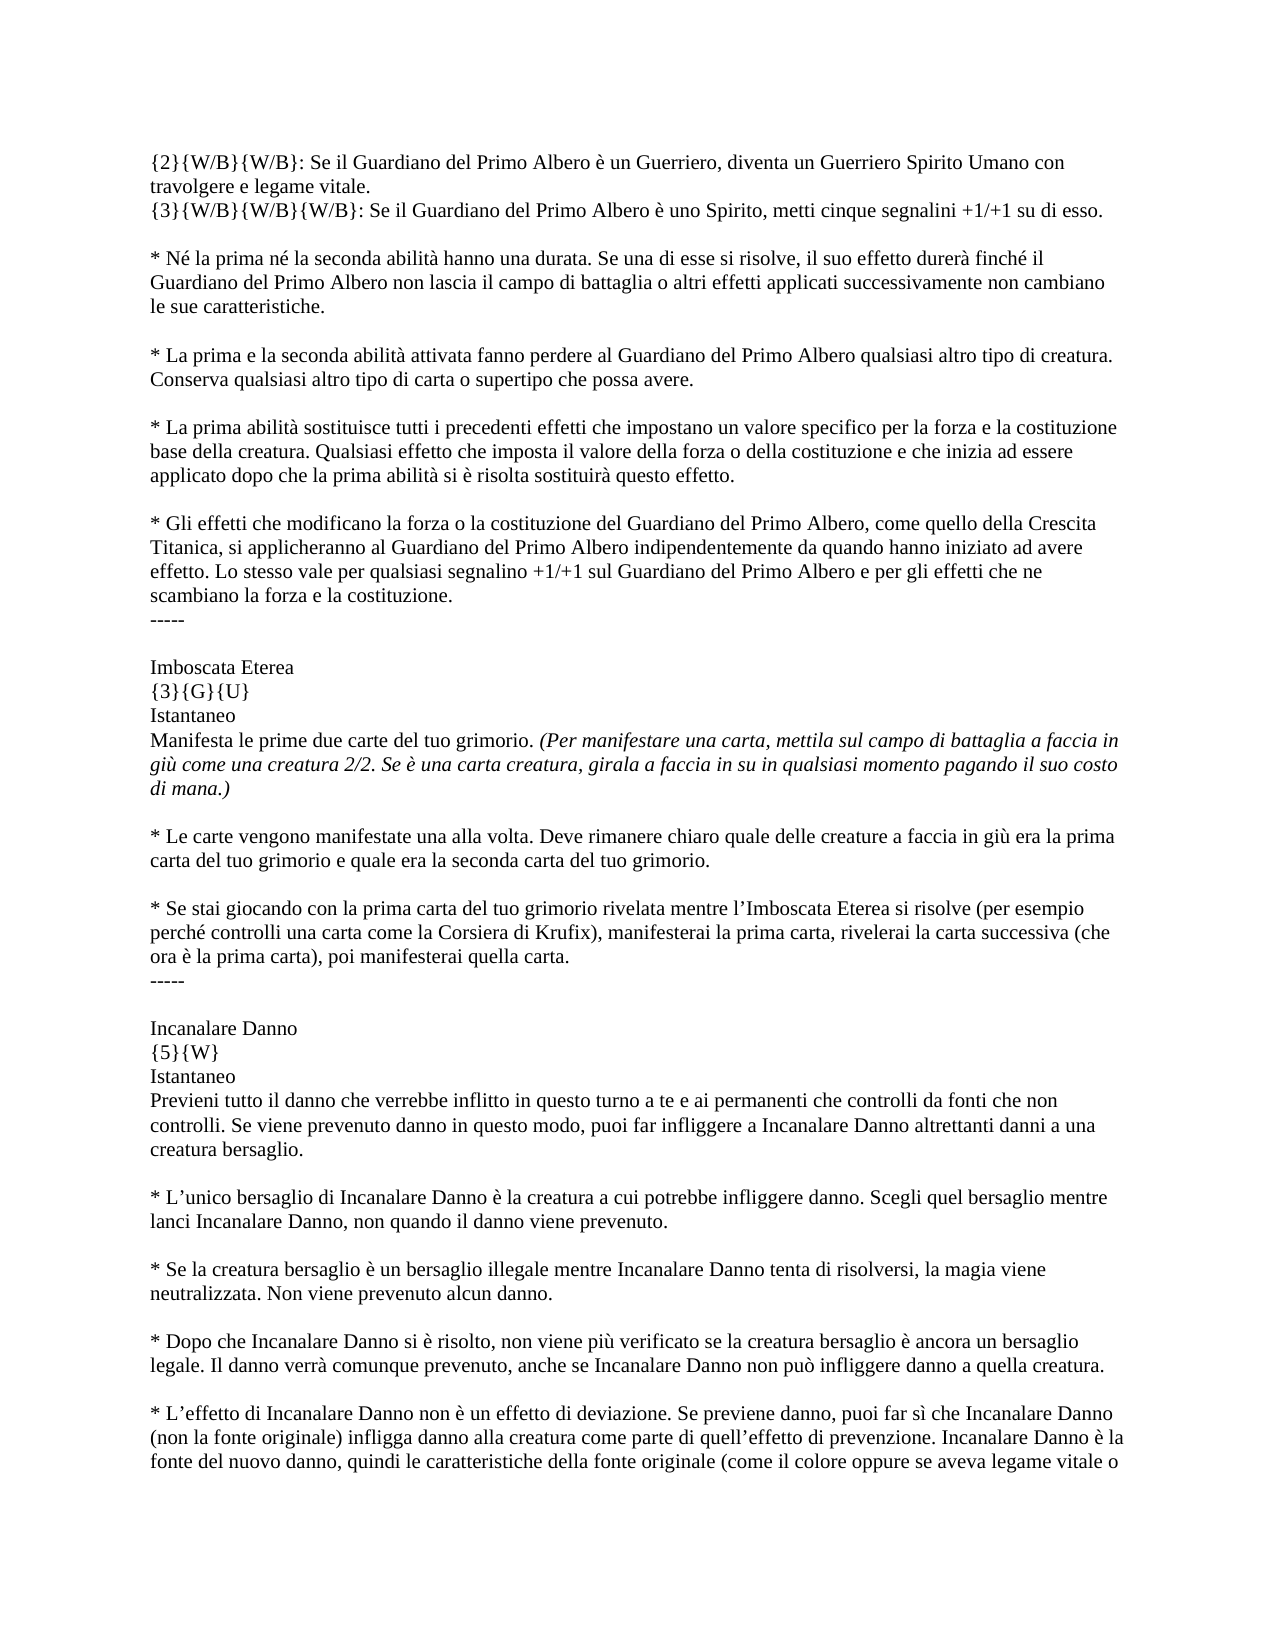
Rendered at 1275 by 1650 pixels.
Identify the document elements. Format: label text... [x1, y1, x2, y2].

text {3}{W/B}{W/B}{W/B}: Se il Guardiano del Primo Albero è uno Spirito, metti cinque segnalini +1/+1 su di esso. [150, 198, 1125, 222]
text ----- [150, 968, 1125, 992]
text * La prima abilità sostituisce tutti i precedenti effetti che impostano un valore specifico per la forza e la costituzione base della creatura. Qualsiasi effetto che imposta il valore della forza o della costituzione e che inizia ad essere applicato dopo che la prima abilità si è risolta sostituirà questo effetto. [150, 415, 1125, 487]
text Manifesta le prime due carte del tuo grimorio. (Per manifestare una carta, mettila sul campo di battaglia a faccia in giù come una creatura 2/2. Se è una carta creatura, girala a faccia in su in qualsiasi momento pagando il suo costo di mana.) [150, 727, 1125, 800]
text {2}{W/B}{W/B}: Se il Guardiano del Primo Albero è un Guerriero, diventa un Guerriero Spirito Umano con travolgere e legame vitale. [150, 150, 1125, 198]
text {5}{W} [150, 1040, 1125, 1064]
text * L’unico bersaglio di Incanalare Danno è la creatura a cui potrebbe infliggere danno. Scegli quel bersaglio mentre lanci Incanalare Danno, non quando il danno viene prevenuto. [150, 1185, 1125, 1233]
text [150, 1401, 1125, 1473]
text * Le carte vengono manifestate una alla volta. Deve rimanere chiaro quale delle creature a faccia in giù era la prima carta del tuo grimorio e quale era la seconda carta del tuo grimorio. [150, 824, 1125, 872]
text * Se la creatura bersaglio è un bersaglio illegale mentre Incanalare Danno tenta di risolversi, la magia viene neutralizzata. Non viene prevenuto alcun danno. [150, 1257, 1125, 1305]
text Incanalare Danno [150, 1016, 1125, 1040]
text * Né la prima né la seconda abilità hanno una durata. Se una di esse si risolve, il suo effetto durerà finché il Guardiano del Primo Albero non lascia il campo di battaglia o altri effetti applicati successivamente non cambiano le sue caratteristiche. [150, 246, 1125, 318]
text {3}{G}{U} [150, 679, 1125, 703]
text * Se stai giocando con la prima carta del tuo grimorio rivelata mentre l’Imboscata Eterea si risolve (per esempio perché controlli una carta come la Corsiera di Krufix), manifesterai la prima carta, rivelerai la carta successiva (che ora è la prima carta), poi manifesterai quella carta. [150, 896, 1125, 968]
text * Gli effetti che modificano la forza o la costituzione del Guardiano del Primo Albero, come quello della Crescita Titanica, si applicheranno al Guardiano del Primo Albero indipendentemente da quando hanno iniziato ad avere effetto. Lo stesso vale per qualsiasi segnalino +1/+1 sul Guardiano del Primo Albero e per gli effetti che ne scambiano la forza e la costituzione. [150, 511, 1125, 607]
text * Dopo che Incanalare Danno si è risolto, non viene più verificato se la creatura bersaglio è ancora un bersaglio legale. Il danno verrà comunque prevenuto, anche se Incanalare Danno non può infliggere danno a quella creatura. [150, 1329, 1125, 1377]
text Imboscata Eterea [150, 655, 1125, 679]
text Previeni tutto il danno che verrebbe inflitto in questo turno a te e ai permanenti che controlli da fonti che non controlli. Se viene prevenuto danno in questo modo, puoi far infliggere a Incanalare Danno altrettanti danni a una creatura bersaglio. [150, 1088, 1125, 1161]
text Istantaneo [150, 703, 1125, 727]
text Istantaneo [150, 1064, 1125, 1088]
text ----- [150, 607, 1125, 631]
text * La prima e la seconda abilità attivata fanno perdere al Guardiano del Primo Albero qualsiasi altro tipo di creatura. Conserva qualsiasi altro tipo di carta o supertipo che possa avere. [150, 342, 1125, 391]
